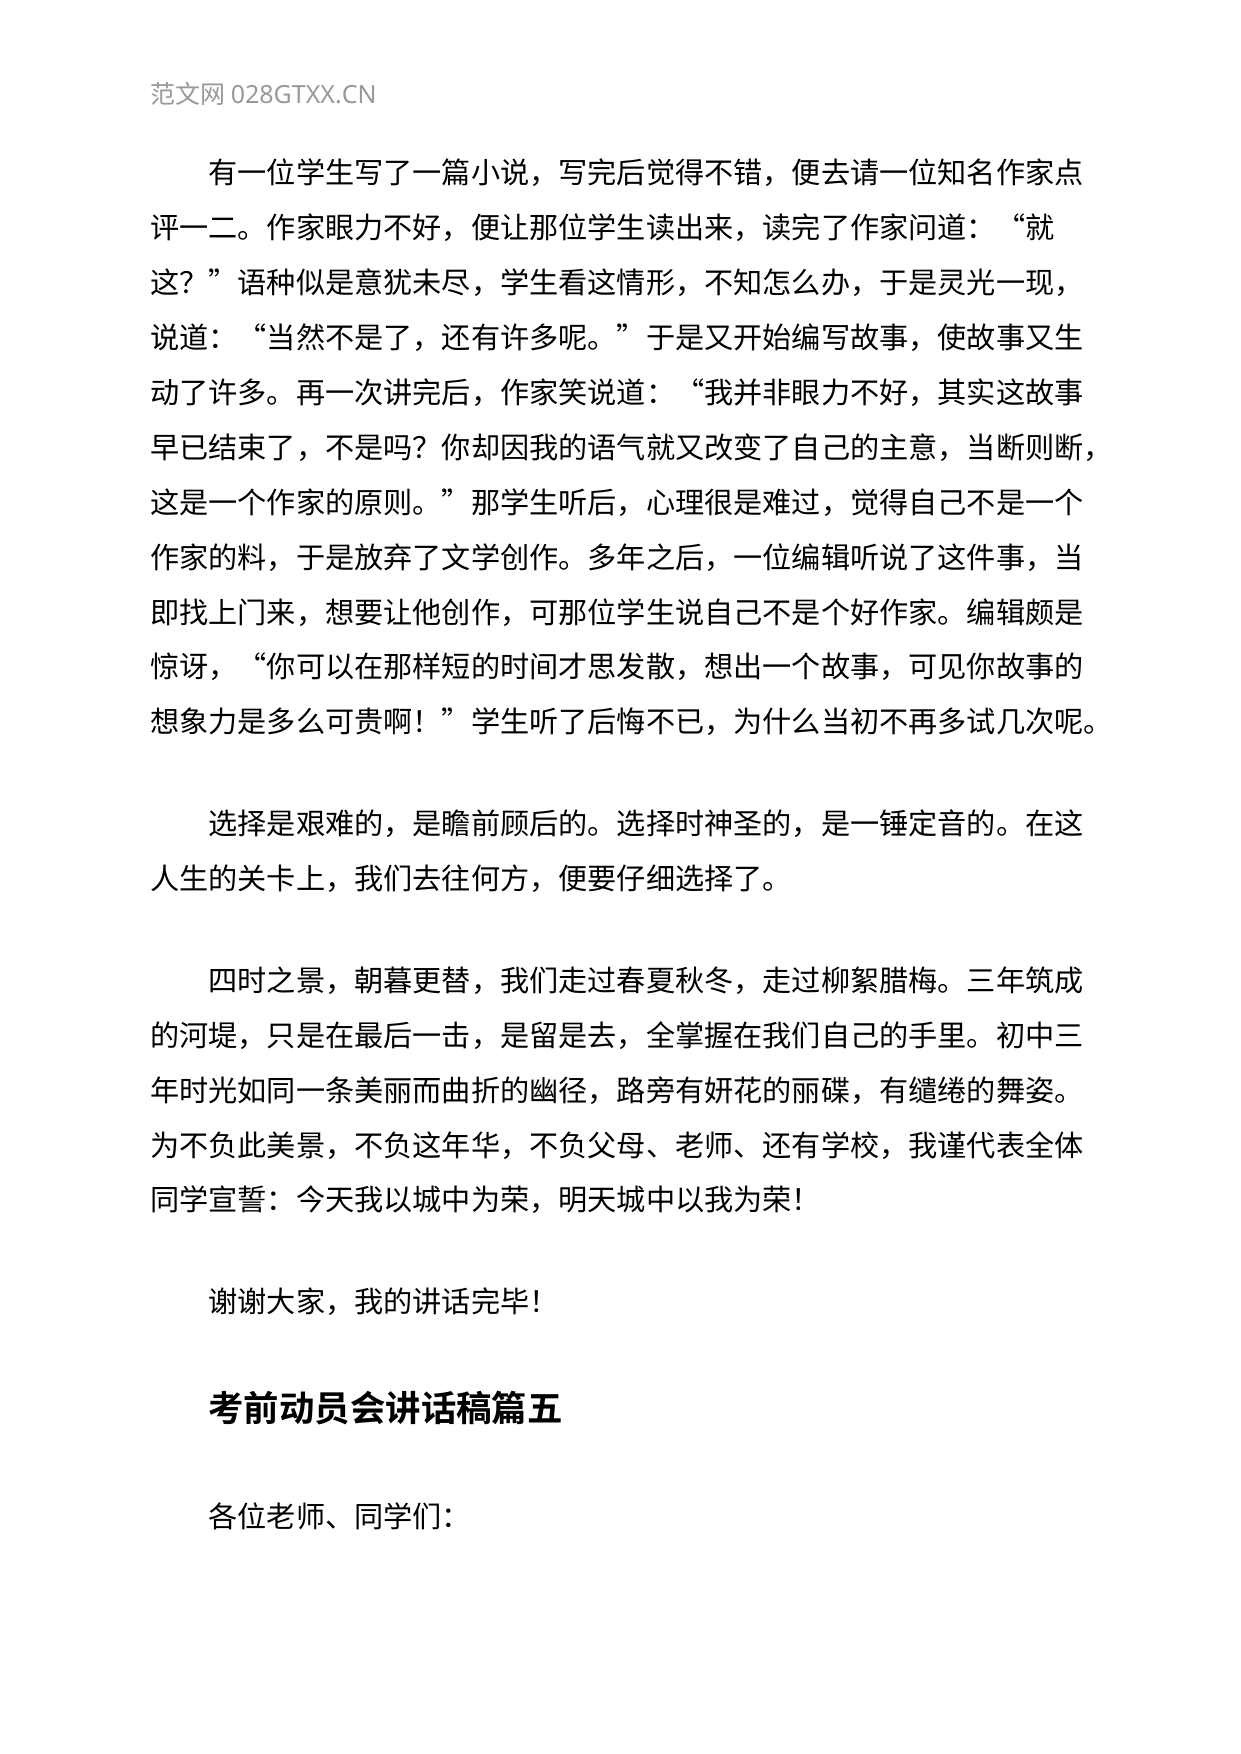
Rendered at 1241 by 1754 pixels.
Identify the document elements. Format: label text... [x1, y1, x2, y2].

text 各位老师、同学们： [150, 1494, 1090, 1536]
text 选择是艰难的，是瞻前顾后的。选择时神圣的，是一锤定音的。在这人生的关卡上，我们去往何方，便要仔细选择了。 [150, 801, 1090, 898]
text 考前动员会讲话稿篇五 [150, 1381, 1090, 1432]
text 四时之景，朝暮更替，我们走过春夏秋冬，走过柳絮腊梅。三年筑成的河堤，只是在最后一击，是留是去，全掌握在我们自己的手里。初中三年时光如同一条美丽而曲折的幽径，路旁有妍花的丽碟，有缱绻的舞姿。为不负此美景，不负这年华，不负父母、老师、还有学校，我谨代表全体同学宣誓：今天我以城中为荣，明天城中以我为荣！ [150, 957, 1090, 1219]
text 谢谢大家，我的讲话完毕！ [150, 1279, 1090, 1321]
text 有一位学生写了一篇小说，写完后觉得不错，便去请一位知名作家点评一二。作家眼力不好，便让那位学生读出来，读完了作家问道：“就这？”语种似是意犹未尽，学生看这情形，不知怎么办，于是灵光一现，说道：“当然不是了，还有许多呢。”于是又开始编写故事，使故事又生动了许多。再一次讲完后，作家笑说道：“我并非眼力不好，其实这故事早已结束了，不是吗？你却因我的语气就又改变了自己的主意，当断则断，这是一个作家的原则。”那学生听后，心理很是难过，觉得自己不是一个作家的料，于是放弃了文学创作。多年之后，一位编辑听说了这件事，当即找上门来，想要让他创作，可那位学生说自己不是个好作家。编辑颇是惊讶，“你可以在那样短的时间才思发散，想出一个故事，可见你故事的想象力是多么可贵啊！”学生听了后悔不已，为什么当初不再多试几次呢。 [150, 150, 1090, 741]
